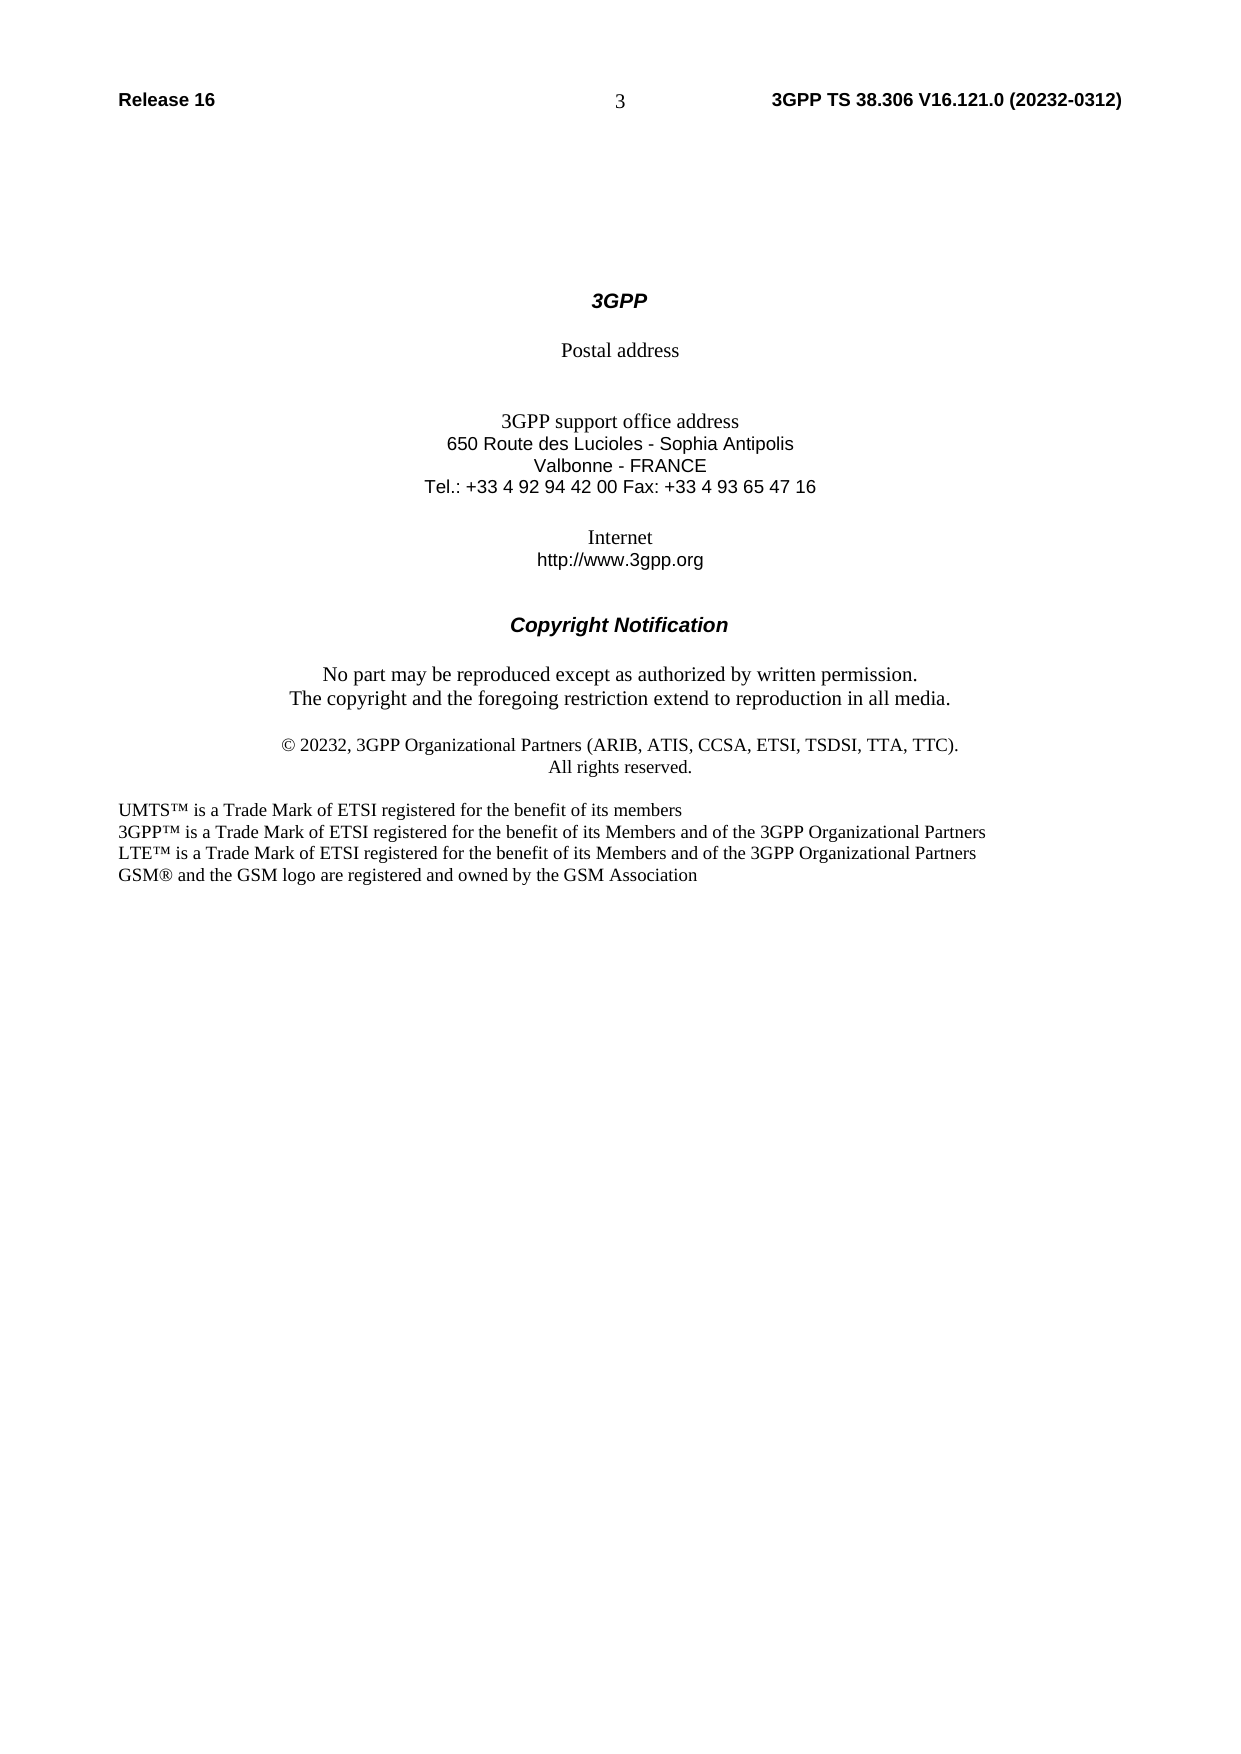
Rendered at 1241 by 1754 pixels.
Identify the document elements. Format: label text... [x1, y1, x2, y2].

text Copyright Notification [118, 613, 1122, 637]
text 3GPP support office address [413, 409, 827, 433]
text Tel.: +33 4 92 94 42 00 Fax: +33 4 93 65 47 16 [413, 476, 827, 498]
text 3GPP [413, 289, 827, 313]
text GSM® and the GSM logo are registered and owned by the GSM Association [118, 864, 1122, 885]
text Postal address [413, 338, 827, 362]
text Valbonne - FRANCE [413, 454, 827, 476]
text UMTS™ is a Trade Mark of ETSI registered for the benefit of its members [118, 799, 1122, 821]
text 3GPP™ is a Trade Mark of ETSI registered for the benefit of its Members and of the 3GPP Organizational Partners LTE™ is a Trade Mark of ETSI registered for the benefit of its Members and of the 3GPP Organizational Partners [118, 821, 1122, 864]
text http://www.3gpp.org [413, 549, 827, 570]
text All rights reserved. [118, 756, 1122, 777]
text © 202, 3GPP Organizational Partners (ARIB, ATIS, CCSA, ETSI, TSDSI, TTA, TTC). [118, 734, 1122, 756]
text Internet [413, 525, 827, 549]
text 650 Route des Lucioles - Sophia Antipolis [413, 433, 827, 454]
text No part may be reproduced except as authorized by written permission. The copyright and the foregoing restriction extend to reproduction in all media. [118, 662, 1122, 710]
